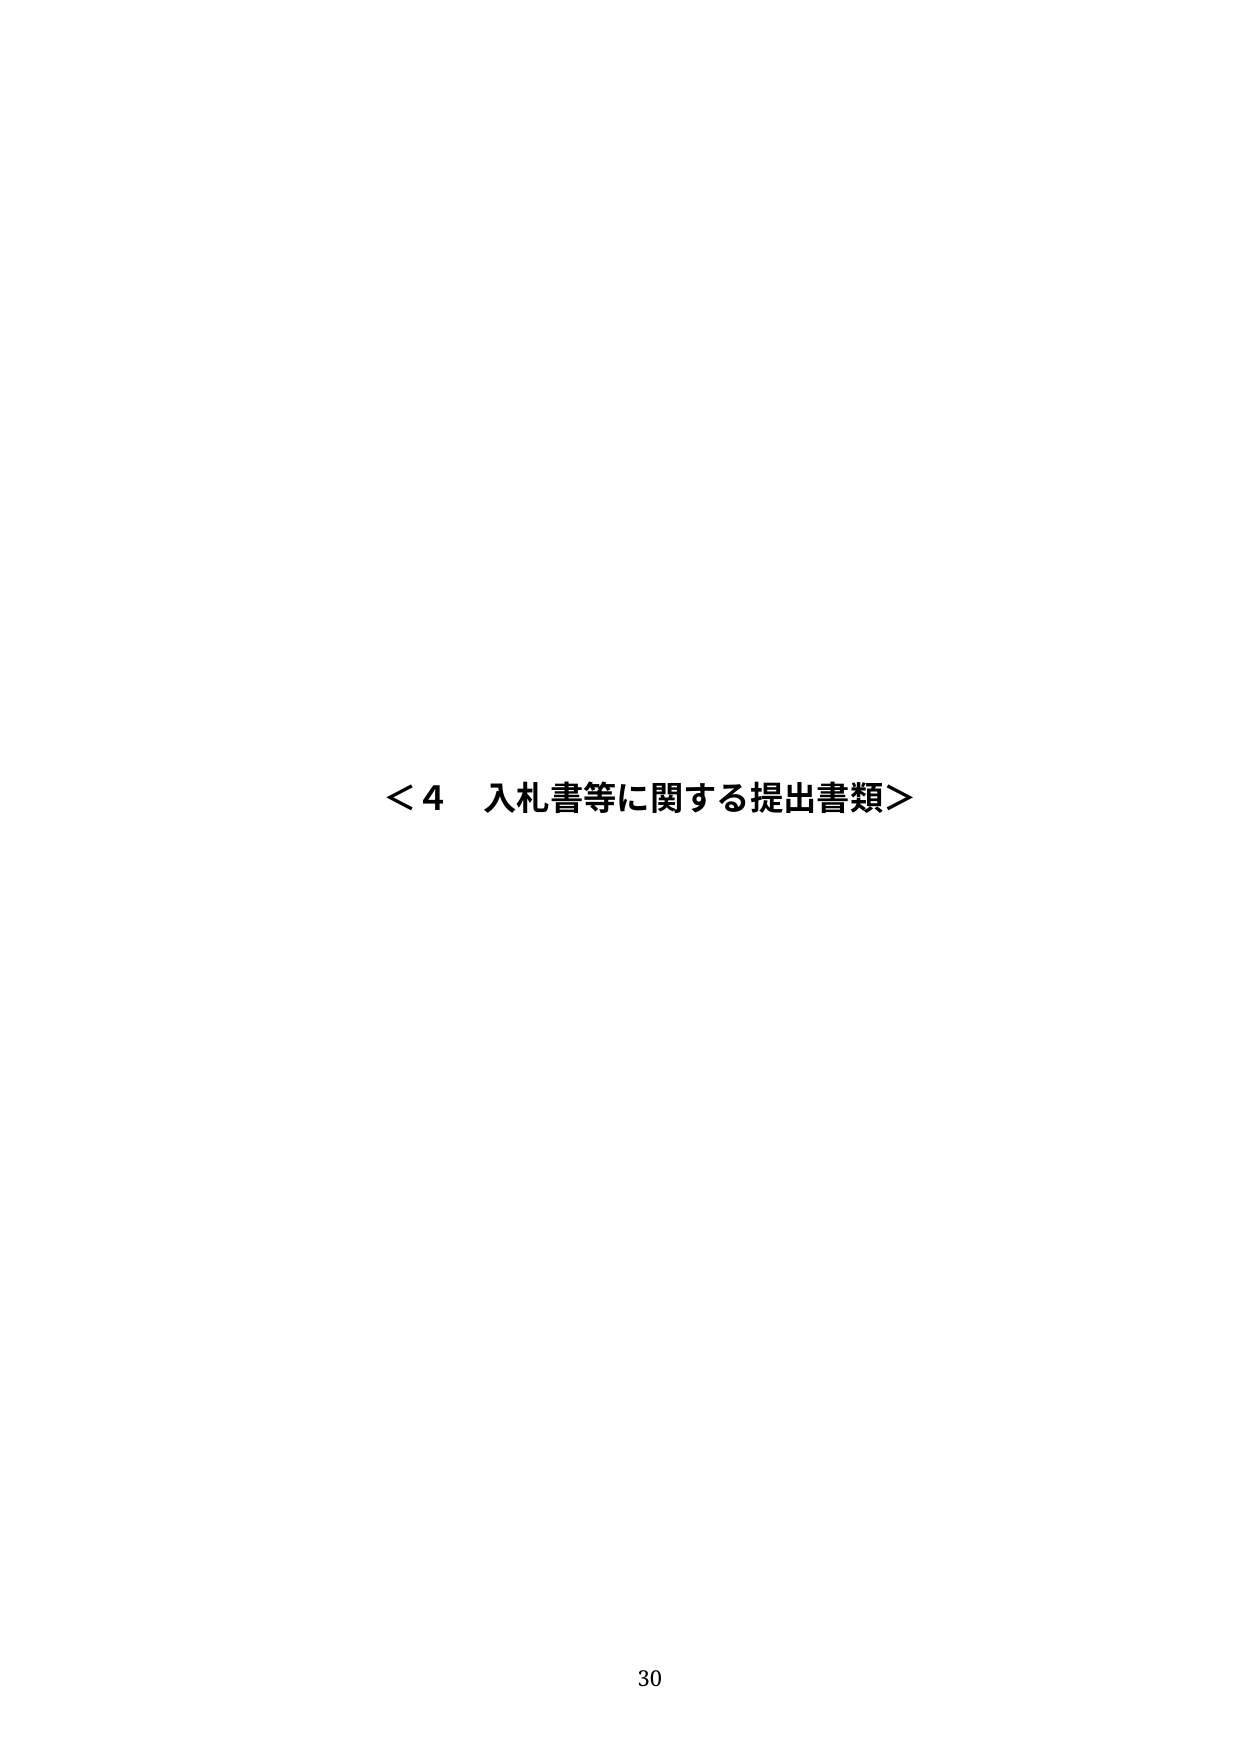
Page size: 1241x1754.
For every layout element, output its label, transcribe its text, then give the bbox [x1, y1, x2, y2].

text ＜４ 入札書等に関する提出書類＞ [148, 763, 1152, 828]
